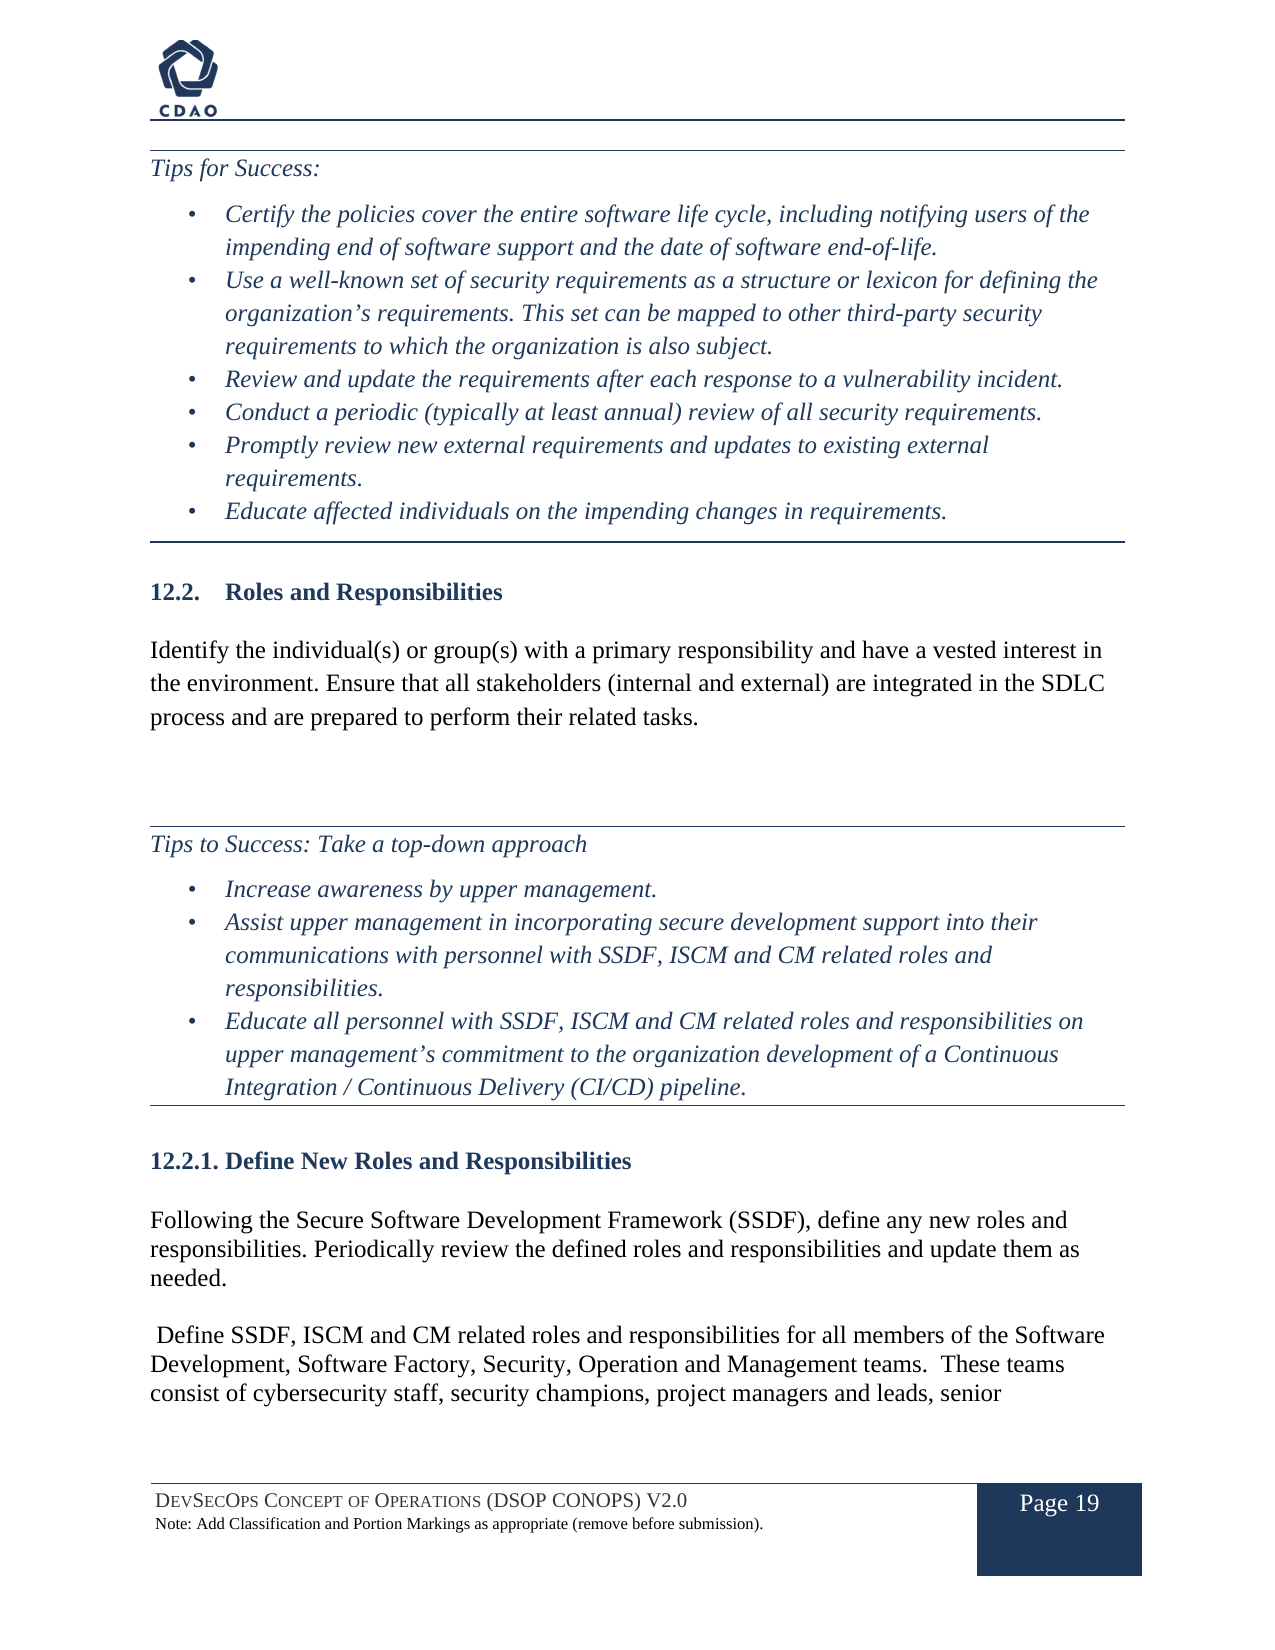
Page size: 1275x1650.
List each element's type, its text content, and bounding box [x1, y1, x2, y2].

list Increase awareness by upper management. [187, 874, 1125, 903]
text Tips for Success: [150, 151, 1125, 182]
list Conduct a periodic (typically at least annual) review of all security requirements. [187, 397, 1125, 426]
subtitle Roles and Responsibilities [150, 577, 1050, 606]
list Educate affected individuals on the impending changes in requirements. [187, 496, 1125, 524]
list Use a well-known set of security requirements as a structure or lexicon for defining the organization’s requirements. This set can be mapped to other third-party security requirements to which the organization is also subject. [187, 265, 1125, 359]
text Tips to Success: Take a top-down approach [150, 827, 1125, 857]
list Review and update the requirements after each response to a vulnerability incident. [187, 364, 1125, 392]
picture [158, 40, 218, 117]
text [150, 1321, 1125, 1407]
subtitle Define New Roles and Responsibilities [150, 1146, 1125, 1174]
text Identify the individual(s) or group(s) with a primary responsibility and have a vested interest in the environment. Ensure that all stakeholders (internal and external) are integrated in the SDLC process and are prepared to perform their related tasks. [150, 636, 1125, 730]
list Certify the policies cover the entire software life cycle, including notifying users of the impending end of software support and the date of software end-of-life. [187, 199, 1125, 260]
list Assist upper management in incorporating secure development support into their communications with personnel with SSDF, ISCM and CM related roles and responsibilities. [187, 907, 1125, 1002]
list Promptly review new external requirements and updates to existing external requirements. [187, 430, 1125, 492]
text Following the Secure Software Development Framework (SSDF), define any new roles and responsibilities. Periodically review the defined roles and responsibilities and update them as needed. [150, 1206, 1125, 1292]
list Educate all personnel with SSDF, ISCM and CM related roles and responsibilities on upper management’s commitment to the organization development of a Continuous Integration / Continuous Delivery (CI/CD) pipeline. [187, 1006, 1125, 1101]
